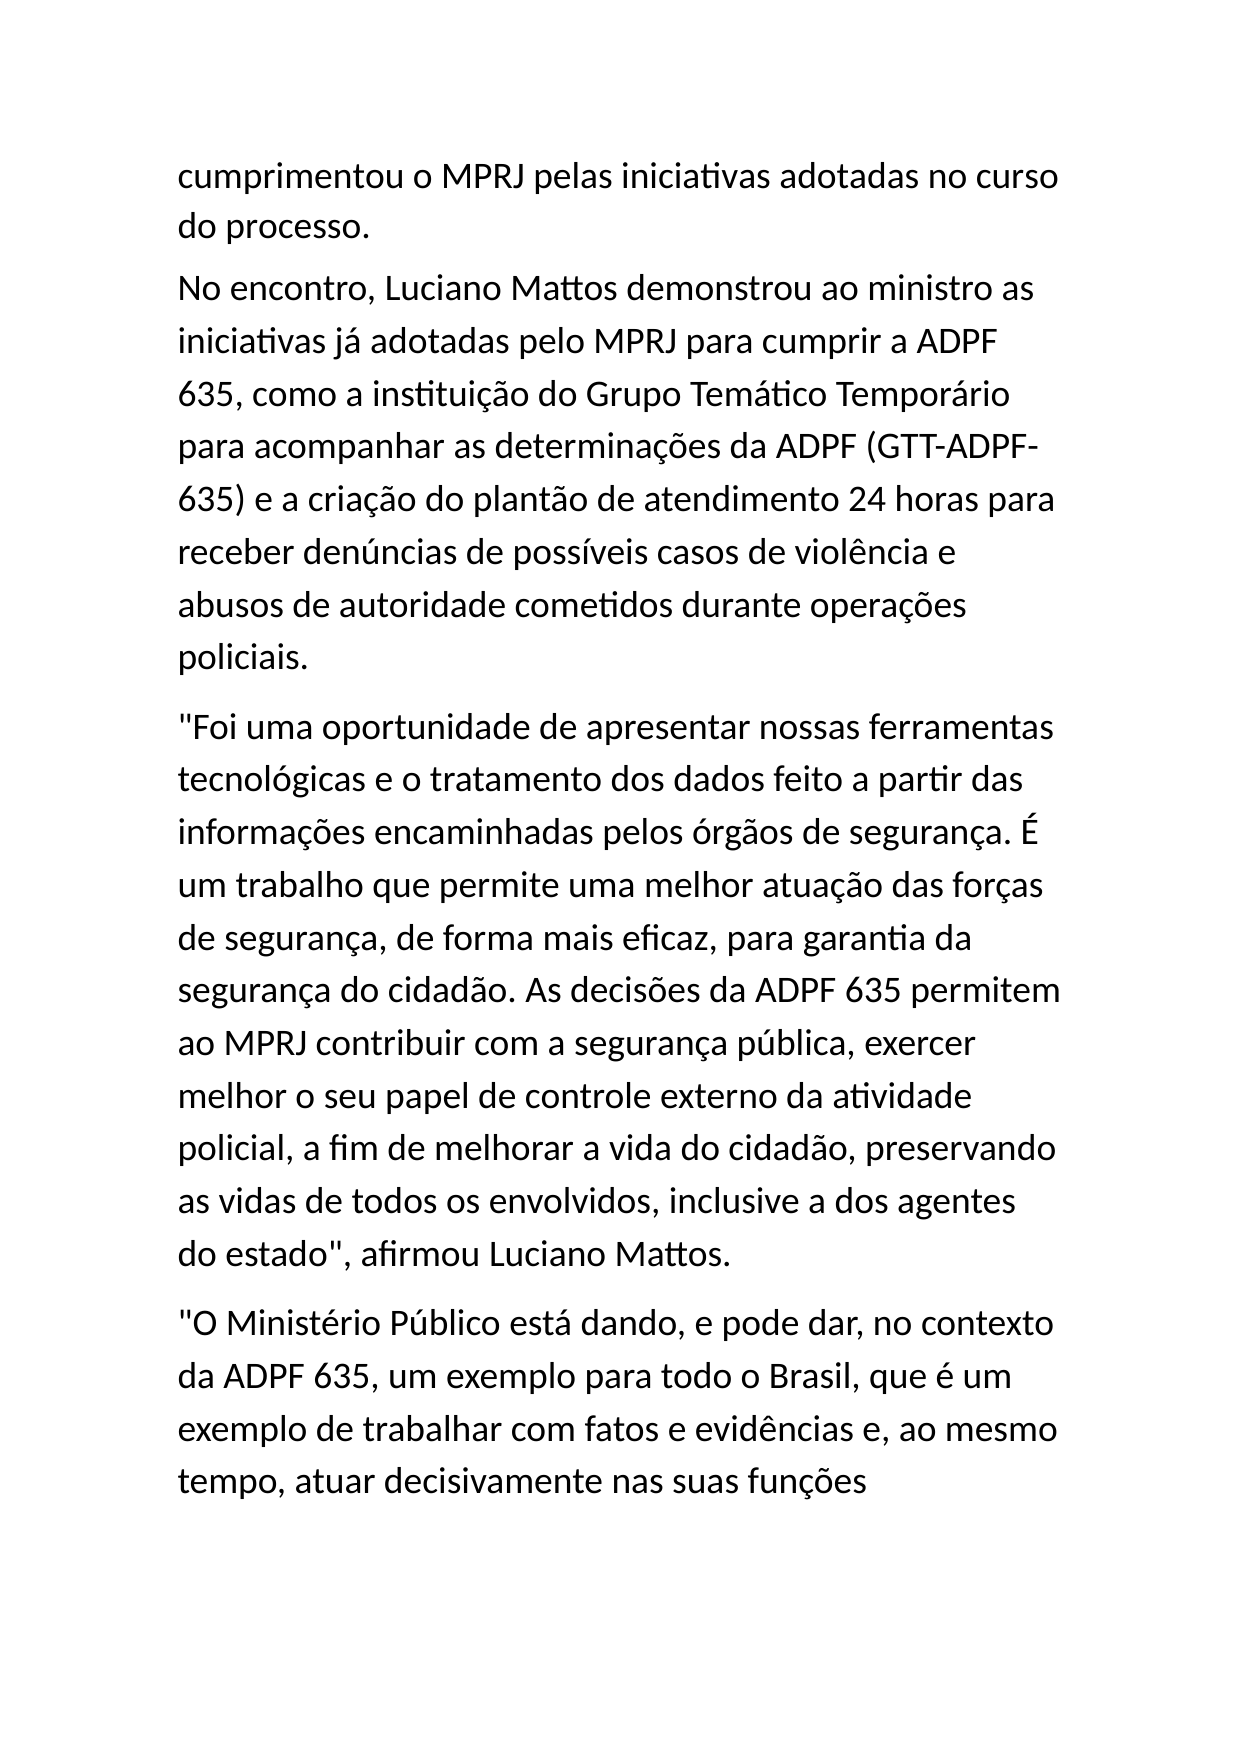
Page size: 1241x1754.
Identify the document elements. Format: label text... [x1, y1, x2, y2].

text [177, 1299, 1063, 1503]
text "Foi uma oportunidade de apresentar nossas ferramentas tecnológicas e o tratamento dos dados feito a partir das informações encaminhadas pelos órgãos de segurança. É um trabalho que permite uma melhor atuação das forças de segurança, de forma mais eficaz, para garantia da segurança do cidadão. As decisões da ADPF 635 permitem ao MPRJ contribuir com a segurança pública, exercer melhor o seu papel de controle externo da atividade policial, a fim de melhorar a vida do cidadão, preservando as vidas de todos os envolvidos, inclusive a dos agentes do estado", afirmou Luciano Mattos. [177, 703, 1063, 1276]
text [177, 148, 1063, 248]
text No encontro, Luciano Mattos demonstrou ao ministro as iniciativas já adotadas pelo MPRJ para cumprir a ADPF 635, como a instituição do Grupo Temático Temporário para acompanhar as determinações da ADPF (GTT-ADPF-635) e a criação do plantão de atendimento 24 horas para receber denúncias de possíveis casos de violência e abusos de autoridade cometidos durante operações policiais. [177, 264, 1063, 679]
